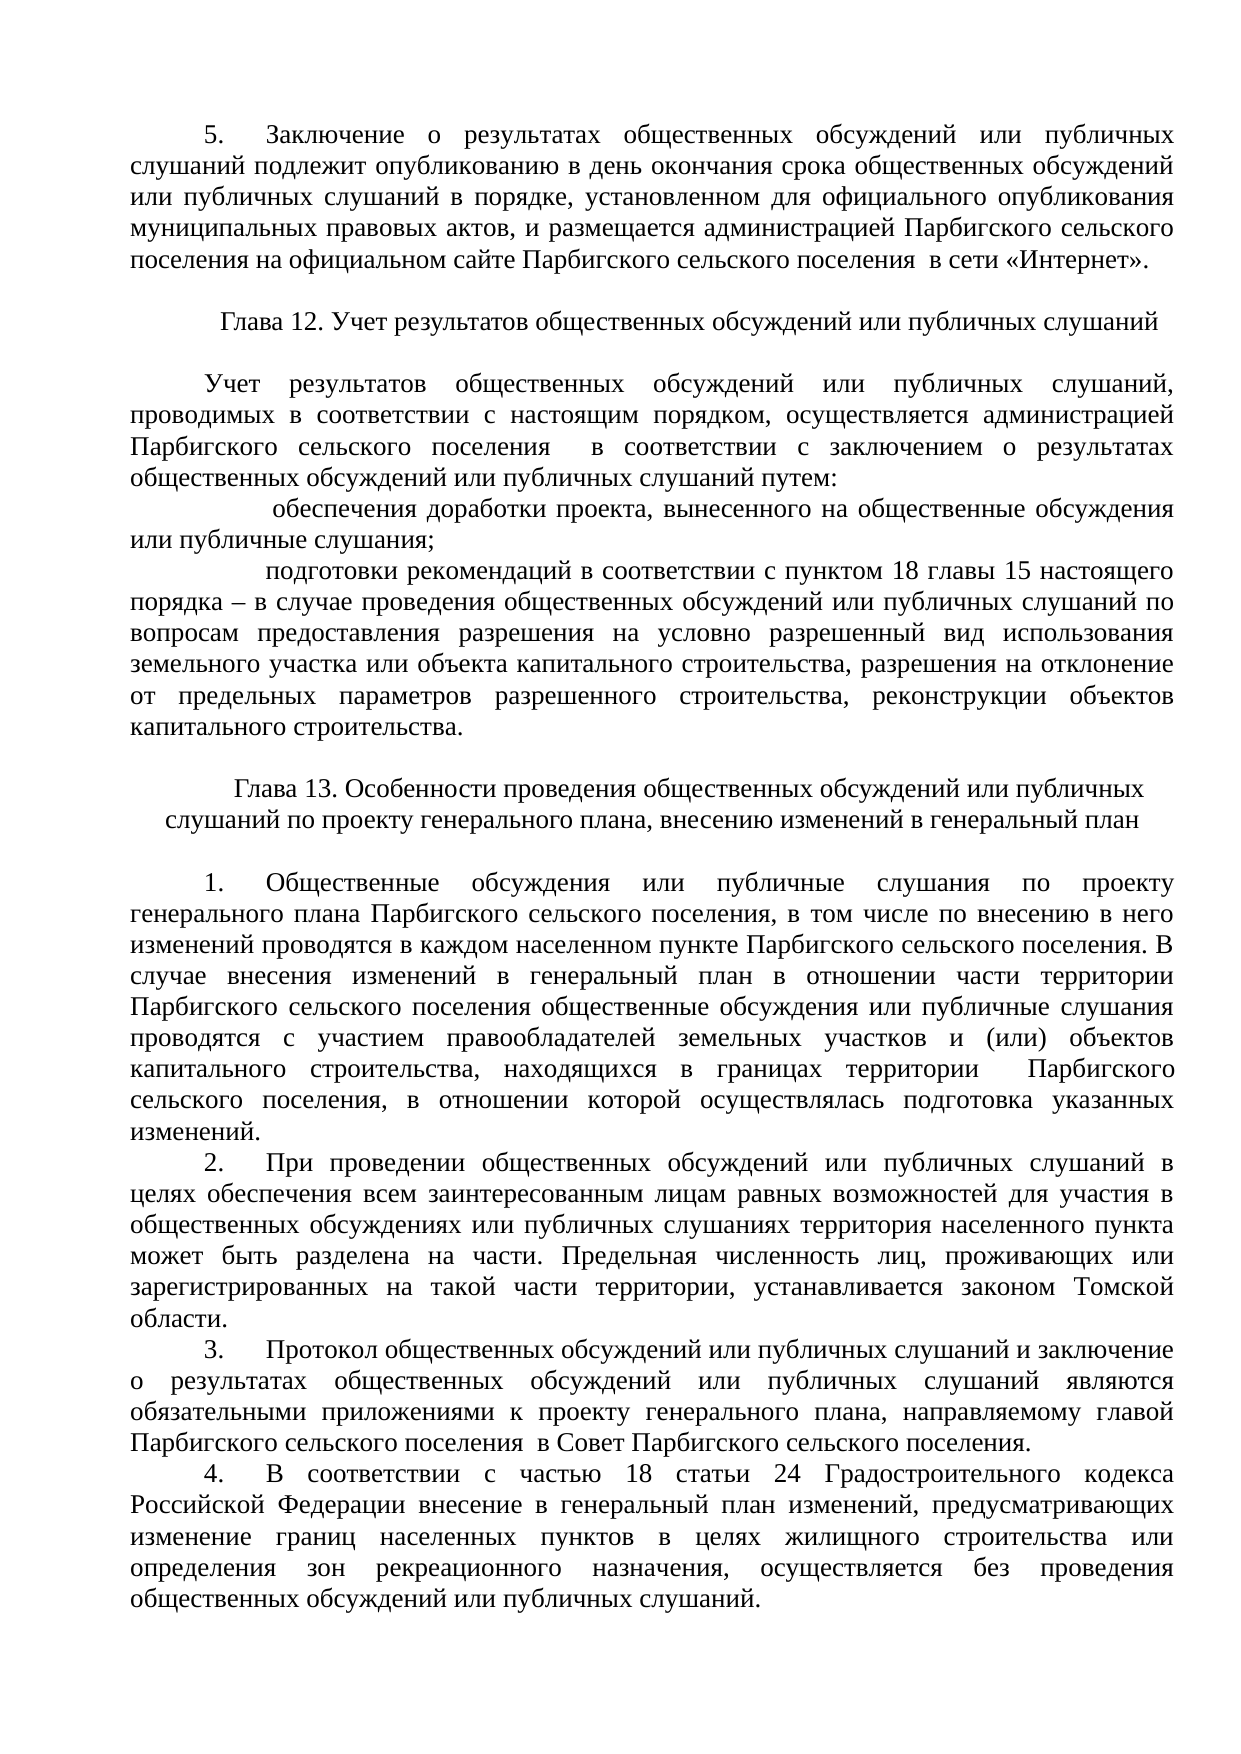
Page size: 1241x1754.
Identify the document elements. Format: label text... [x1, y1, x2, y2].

list Общественные обсуждения или публичные слушания по проекту генерального плана Парбигского сельского поселения, в том числе по внесению в него изменений проводятся в каждом населенном пункте Парбигского сельского поселения. В случае внесения изменений в генеральный план в отношении части территории Парбигского сельского поселения общественные обсуждения или публичные слушания проводятся с участием правообладателей земельных участков и (или) объектов капитального строительства, находящихся в границах территории Парбигского сельского поселения, в отношении которой осуществлялась подготовка указанных изменений. [130, 866, 1175, 1146]
list Заключение о результатах общественных обсуждений или публичных слушаний подлежит опубликованию в день окончания срока общественных обсуждений или публичных слушаний в порядке, установленном для официального опубликования муниципальных правовых актов, и размещается администрацией Парбигского сельского поселения на официальном сайте Парбигского сельского поселения в сети «Интернет». [130, 118, 1175, 274]
list В соответствии с частью 18 статьи 24 Градостроительного кодекса Российской Федерации внесение в генеральный план изменений, предусматривающих изменение границ населенных пунктов в целях жилищного строительства или определения зон рекреационного назначения, осуществляется без проведения общественных обсуждений или публичных слушаний. [130, 1457, 1175, 1613]
text Учет результатов общественных обсуждений или публичных слушаний, проводимых в соответствии с настоящим порядком, осуществляется администрацией Парбигского сельского поселения в соответствии с заключением о результатах общественных обсуждений или публичных слушаний путем: [130, 367, 1175, 492]
subtitle Глава 12. Учет результатов общественных обсуждений или публичных слушаний [130, 305, 1175, 336]
list При проведении общественных обсуждений или публичных слушаний в целях обеспечения всем заинтересованным лицам равных возможностей для участия в общественных обсуждениях или публичных слушаниях территория населенного пункта может быть разделена на части. Предельная численность лиц, проживающих или зарегистрированных на такой части территории, устанавливается законом Томской области. [130, 1146, 1175, 1333]
text обеспечения доработки проекта, вынесенного на общественные обсуждения или публичные слушания; [130, 492, 1175, 554]
list Протокол общественных обсуждений или публичных слушаний и заключение о результатах общественных обсуждений или публичных слушаний являются обязательными приложениями к проекту генерального плана, направляемому главой Парбигского сельского поселения в Совет Парбигского сельского поселения. [130, 1333, 1175, 1457]
text подготовки рекомендаций в соответствии с пунктом 18 главы 15 настоящего порядка – в случае проведения общественных обсуждений или публичных слушаний по вопросам предоставления разрешения на условно разрешенный вид использования земельного участка или объекта капитального строительства, разрешения на отклонение от предельных параметров разрешенного строительства, реконструкции объектов капитального строительства. [130, 554, 1175, 741]
subtitle Глава 13. Особенности проведения общественных обсуждений или публичных слушаний по проекту генерального плана, внесению изменений в генеральный план [130, 772, 1175, 834]
